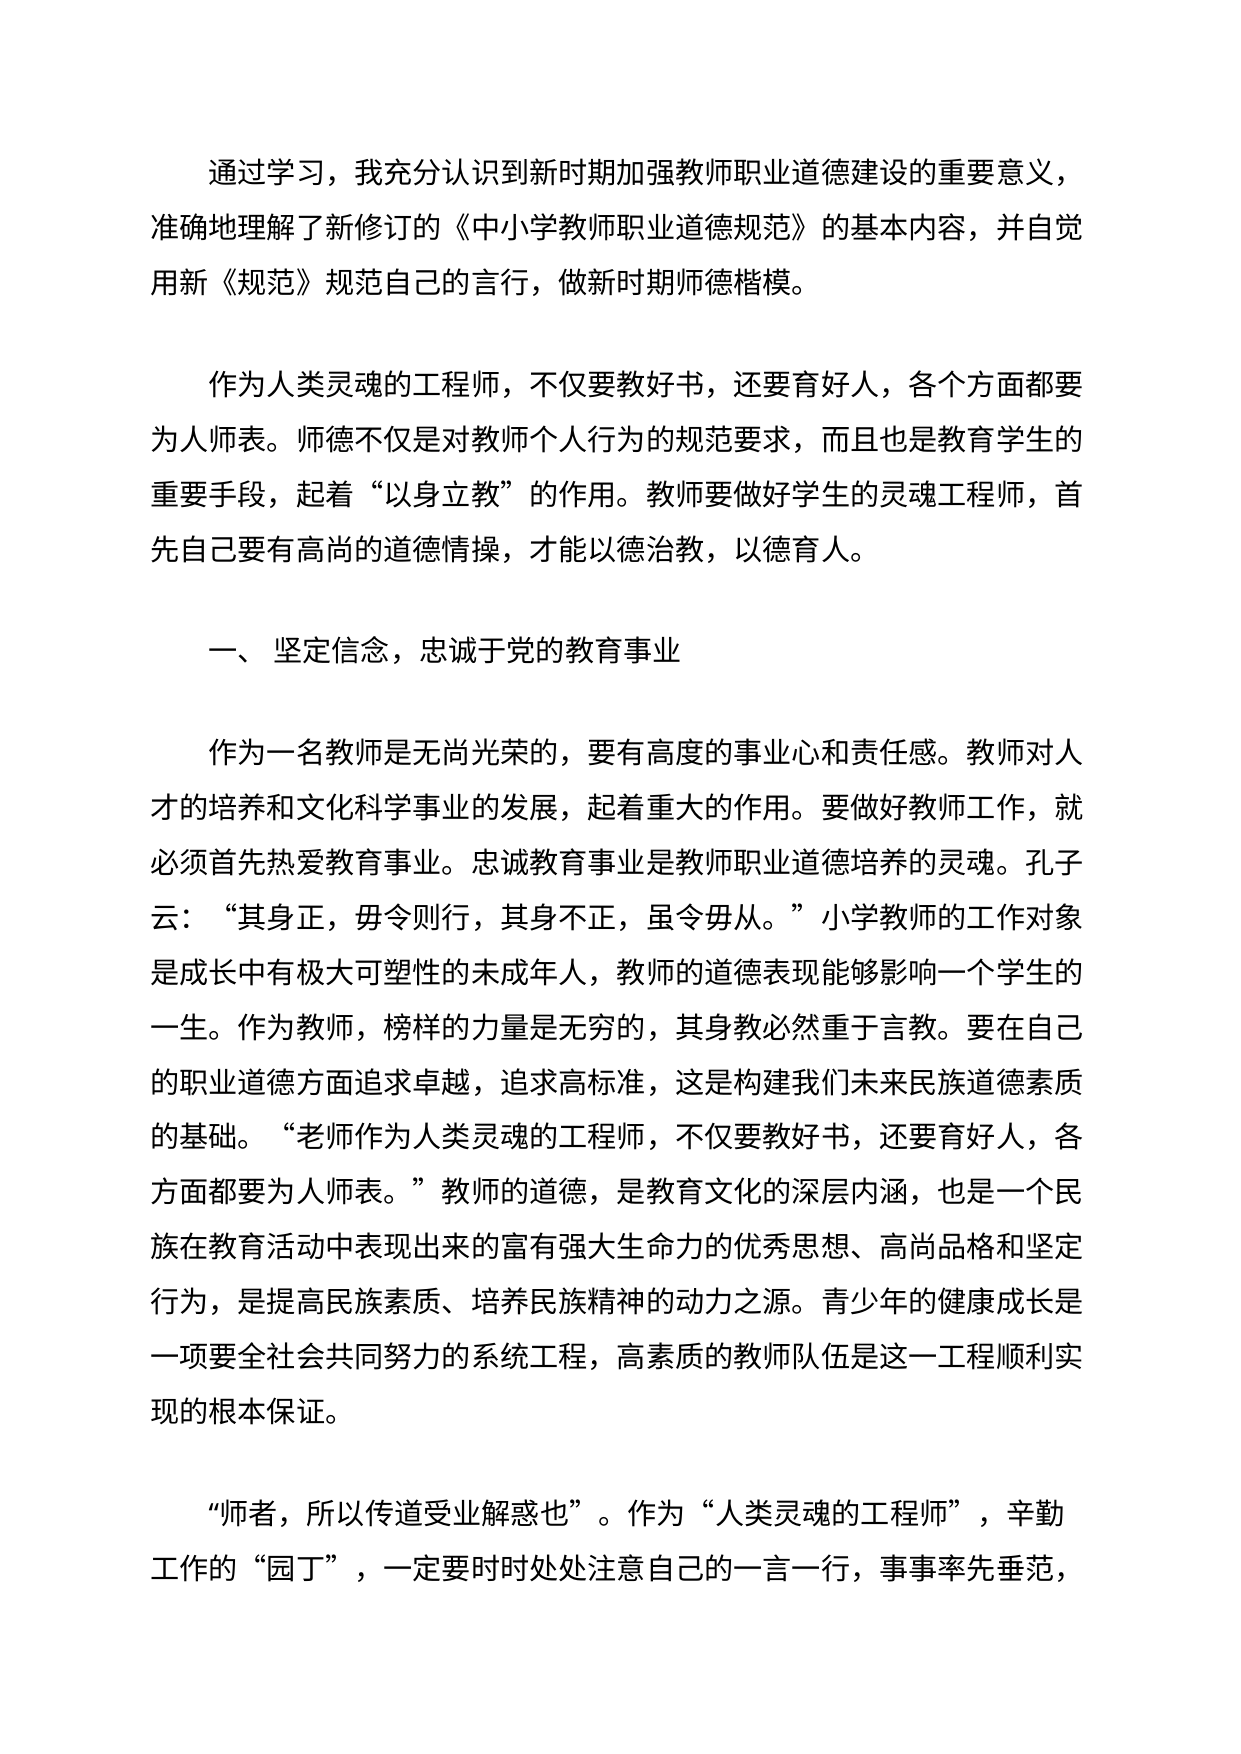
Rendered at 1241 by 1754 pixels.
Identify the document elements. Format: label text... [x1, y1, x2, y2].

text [150, 1490, 1090, 1588]
text 通过学习，我充分认识到新时期加强教师职业道德建设的重要意义，准确地理解了新修订的《中小学教师职业道德规范》的基本内容，并自觉用新《规范》规范自己的言行，做新时期师德楷模。 [150, 150, 1090, 302]
text 作为人类灵魂的工程师，不仅要教好书，还要育好人，各个方面都要为人师表。师德不仅是对教师个人行为的规范要求，而且也是教育学生的重要手段，起着“以身立教”的作用。教师要做好学生的灵魂工程师，首先自己要有高尚的道德情操，才能以德治教，以德育人。 [150, 362, 1090, 568]
text 作为一名教师是无尚光荣的，要有高度的事业心和责任感。教师对人才的培养和文化科学事业的发展，起着重大的作用。要做好教师工作，就必须首先热爱教育事业。忠诚教育事业是教师职业道德培养的灵魂。孔子云：“其身正，毋令则行，其身不正，虽令毋从。”小学教师的工作对象是成长中有极大可塑性的未成年人，教师的道德表现能够影响一个学生的一生。作为教师，榜样的力量是无穷的，其身教必然重于言教。要在自己的职业道德方面追求卓越，追求高标准，这是构建我们未来民族道德素质的基础。“老师作为人类灵魂的工程师，不仅要教好书，还要育好人，各方面都要为人师表。”教师的道德，是教育文化的深层内涵，也是一个民族在教育活动中表现出来的富有强大生命力的优秀思想、高尚品格和坚定行为，是提高民族素质、培养民族精神的动力之源。青少年的健康成长是一项要全社会共同努力的系统工程，高素质的教师队伍是这一工程顺利实现的根本保证。 [150, 730, 1090, 1431]
text 一、 坚定信念，忠诚于党的教育事业 [150, 628, 1090, 670]
